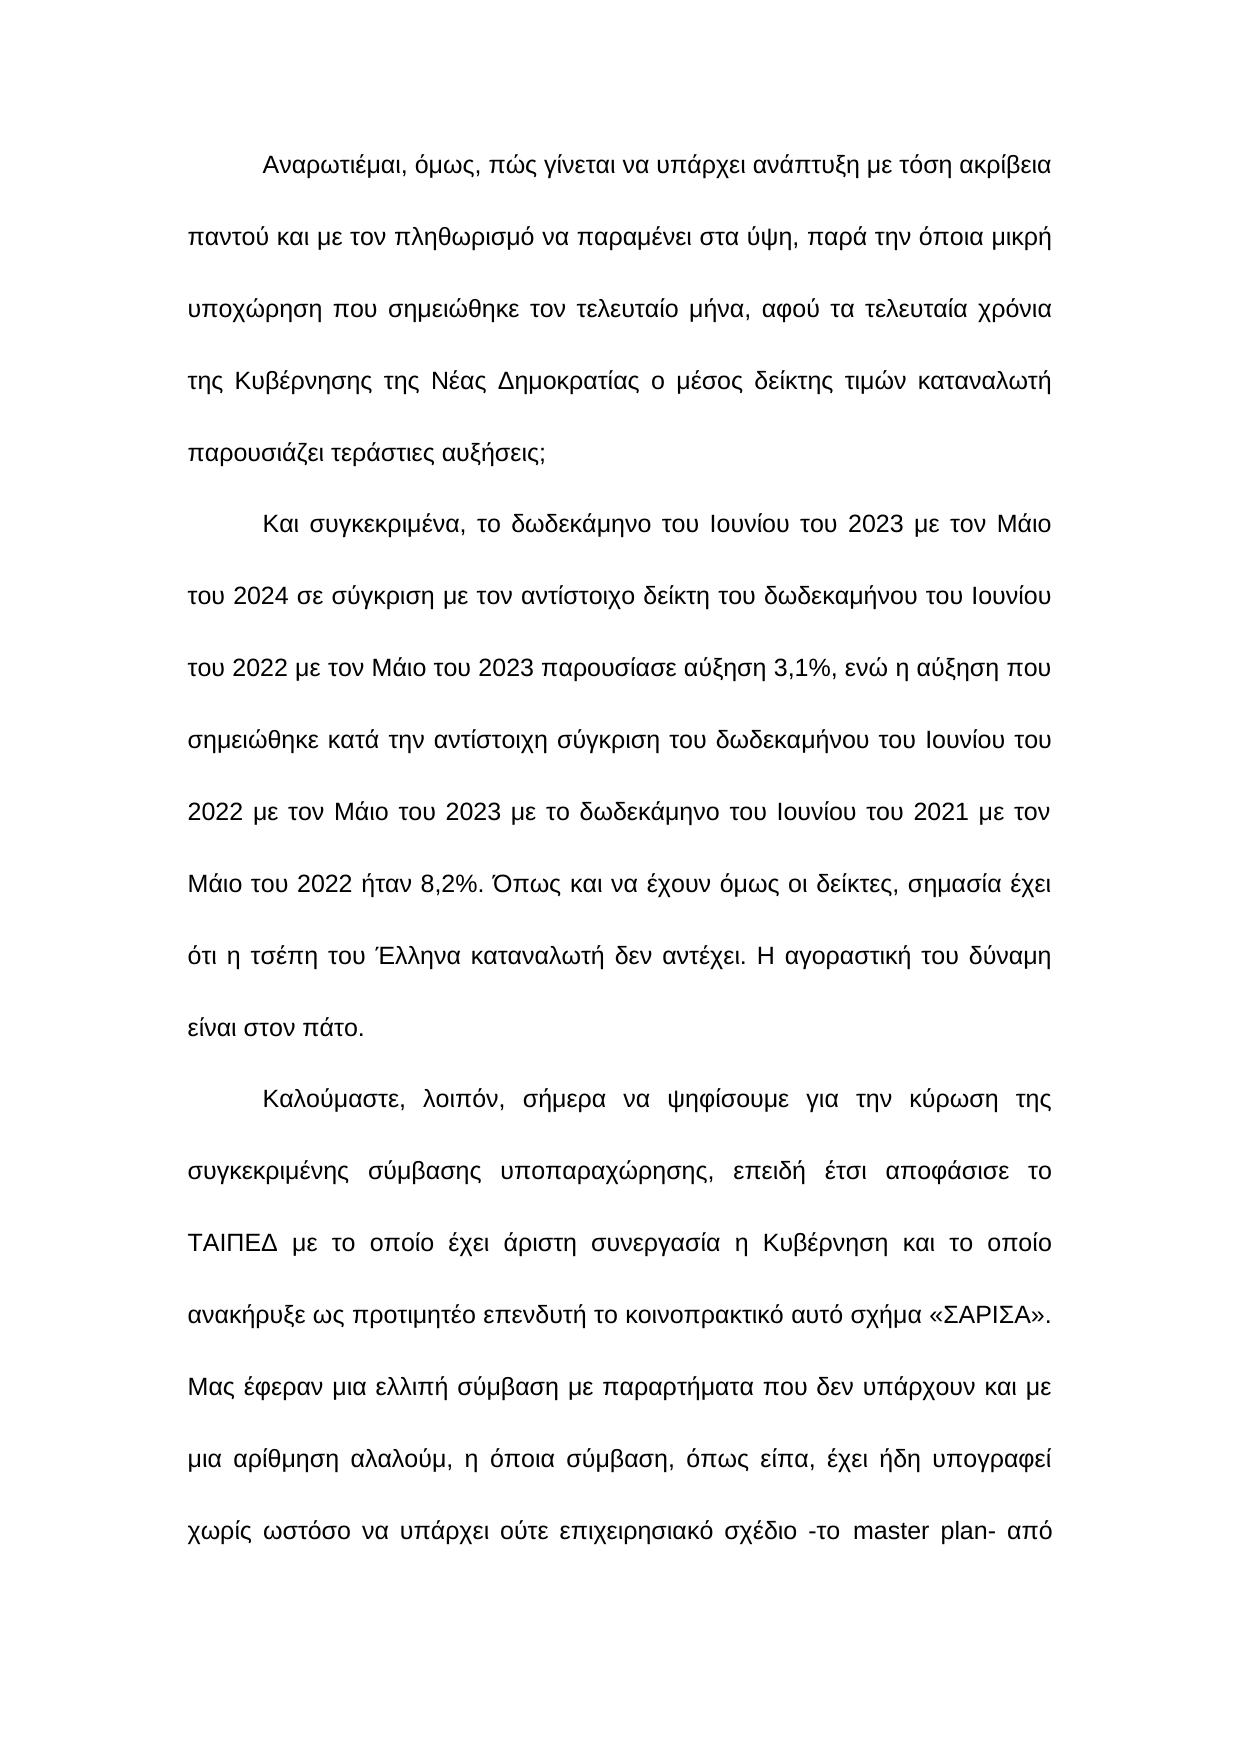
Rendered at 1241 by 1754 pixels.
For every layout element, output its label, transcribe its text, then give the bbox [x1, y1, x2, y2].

text Αναρωτιέμαι, όμως, πώς γίνεται να υπάρχει ανάπτυξη με τόση ακρίβεια παντού και με τον πληθωρισμό να παραμένει στα ύψη, παρά την όποια μικρή υποχώρηση που σημειώθηκε τον τελευταίο μήνα, αφού τα τελευταία χρόνια της Κυβέρνησης της Νέας Δημοκρατίας ο μέσος δείκτης τιμών καταναλωτή παρουσιάζει τεράστιες αυξήσεις; [187, 150, 1053, 466]
text Και συγκεκριμένα, το δωδεκάμηνο του Ιουνίου του 2023 με τον Μάιο του 2024 σε σύγκριση με τον αντίστοιχο δείκτη του δωδεκαμήνου του Ιουνίου του 2022 με τον Μάιο του 2023 παρουσίασε αύξηση 3,1%, ενώ η αύξηση που σημειώθηκε κατά την αντίστοιχη σύγκριση του δωδεκαμήνου του Ιουνίου του 2022 με τον Μάιο του 2023 με το δωδεκάμηνο του Ιουνίου του 2021 με τον Μάιο του 2022 ήταν 8,2%. Όπως και να έχουν όμως οι δείκτες, σημασία έχει ότι η τσέπη του Έλληνα καταναλωτή δεν αντέχει. Η αγοραστική του δύναμη είναι στον πάτο. [187, 509, 1053, 1041]
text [187, 1084, 1053, 1544]
